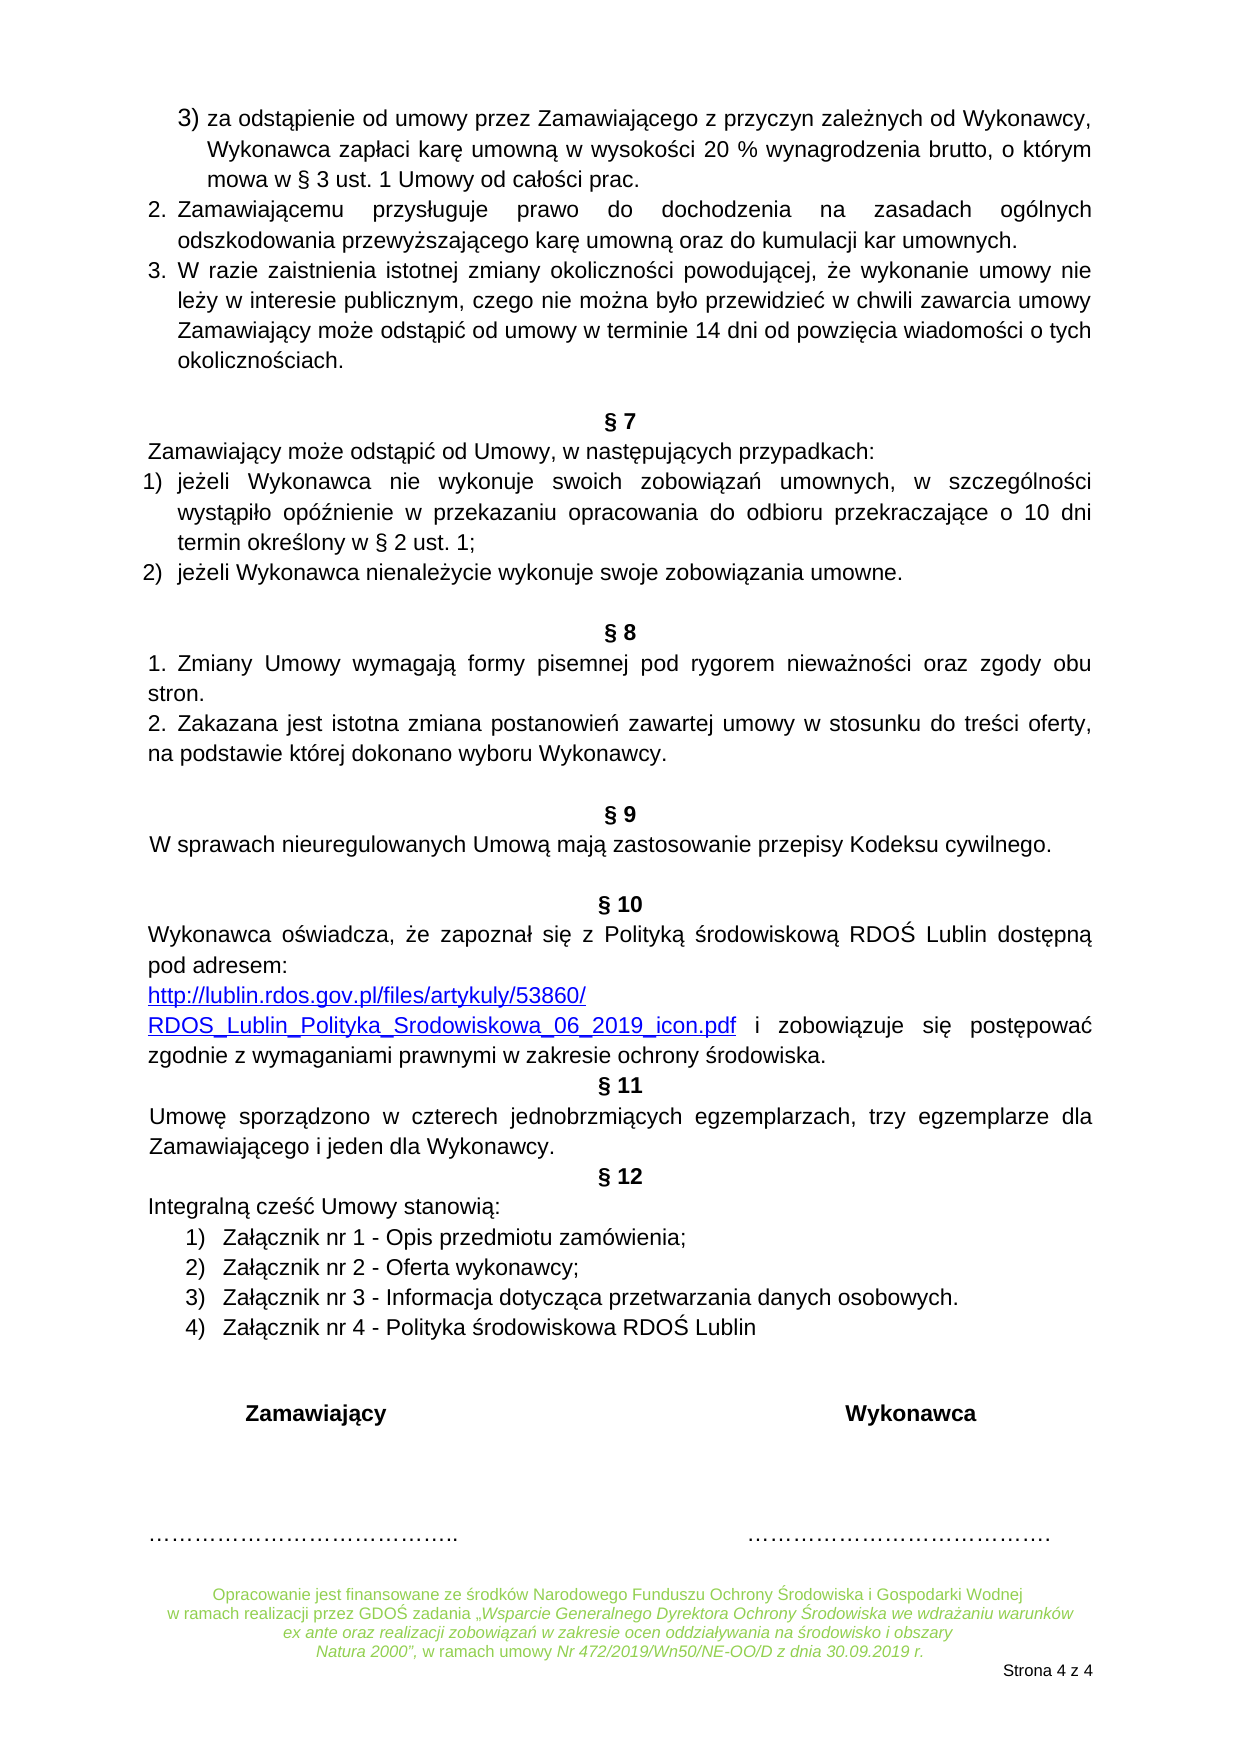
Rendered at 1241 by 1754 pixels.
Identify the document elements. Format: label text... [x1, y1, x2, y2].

text § 9 [148, 801, 1092, 827]
list jeżeli Wykonawca nienależycie wykonuje swoje zobowiązania umowne. [142, 559, 1092, 585]
text § 12 [148, 1163, 1092, 1189]
text http://lublin.rdos.gov.pl/files/artykuly/53860/RDOS_Lublin_Polityka_Srodowiskowa_06_2019_icon.pdf i zobowiązuje się postępować zgodnie z wymaganiami prawnymi w zakresie ochrony środowiska. [148, 982, 1092, 1069]
text § 11 [148, 1072, 1092, 1099]
list za odstąpienie od umowy przez Zamawiającego z przyczyn zależnych od Wykonawcy, Wykonawca zapłaci karę umowną w wysokości 20 % wynagrodzenia brutto, o którym mowa w § 3 ust. 1 Umowy od całości prac. [177, 103, 1092, 193]
text W sprawach nieuregulowanych Umową mają zastosowanie przepisy Kodeksu cywilnego. [149, 831, 1092, 857]
text Umowę sporządzono w czterech jednobrzmiących egzemplarzach, trzy egzemplarze dla Zamawiającego i jeden dla Wykonawcy. [149, 1103, 1092, 1159]
list W razie zaistnienia istotnej zmiany okoliczności powodującej, że wykonanie umowy nie leży w interesie publicznym, czego nie można było przewidzieć w chwili zawarcia umowy Zamawiający może odstąpić od umowy w terminie 14 dni od powzięcia wiadomości o tych okolicznościach. [148, 257, 1092, 374]
list jeżeli Wykonawca nie wykonuje swoich zobowiązań umownych, w szczególności wystąpiło opóźnienie w przekazaniu opracowania do odbioru przekraczające o 10 dni termin określony w § 2 ust. 1; [142, 468, 1092, 555]
text Integralną cześć Umowy stanowią: [148, 1193, 1092, 1220]
text Zamawiający może odstąpić od Umowy, w następujących przypadkach: [148, 438, 1092, 464]
text § 10 [148, 891, 1092, 918]
text Zamawiający Wykonawca [148, 1399, 1092, 1426]
list Załącznik nr 4 - Polityka środowiskowa RDOŚ Lublin [185, 1314, 1092, 1341]
list Zakazana jest istotna zmiana postanowień zawartej umowy w stosunku do treści oferty, na podstawie której dokonano wyboru Wykonawcy. [148, 710, 1092, 767]
list Załącznik nr 2 - Oferta wykonawcy; [185, 1254, 1092, 1280]
list Zmiany Umowy wymagają formy pisemnej pod rygorem nieważności oraz zgody obu stron. [148, 649, 1092, 706]
text Wykonawca oświadcza, że zapoznał się z Polityką środowiskową RDOŚ Lublin dostępną pod adresem: [148, 921, 1092, 978]
text § 8 [148, 619, 1092, 646]
list Załącznik nr 3 - Informacja dotycząca przetwarzania danych osobowych. [185, 1284, 1092, 1310]
list Załącznik nr 1 - Opis przedmiotu zamówienia; [185, 1223, 1092, 1250]
text § 7 [148, 408, 1092, 434]
text ………………………………….. …………………………………. [148, 1520, 1092, 1547]
list Zamawiającemu przysługuje prawo do dochodzenia na zasadach ogólnych odszkodowania przewyższającego karę umowną oraz do kumulacji kar umownych. [148, 196, 1092, 253]
